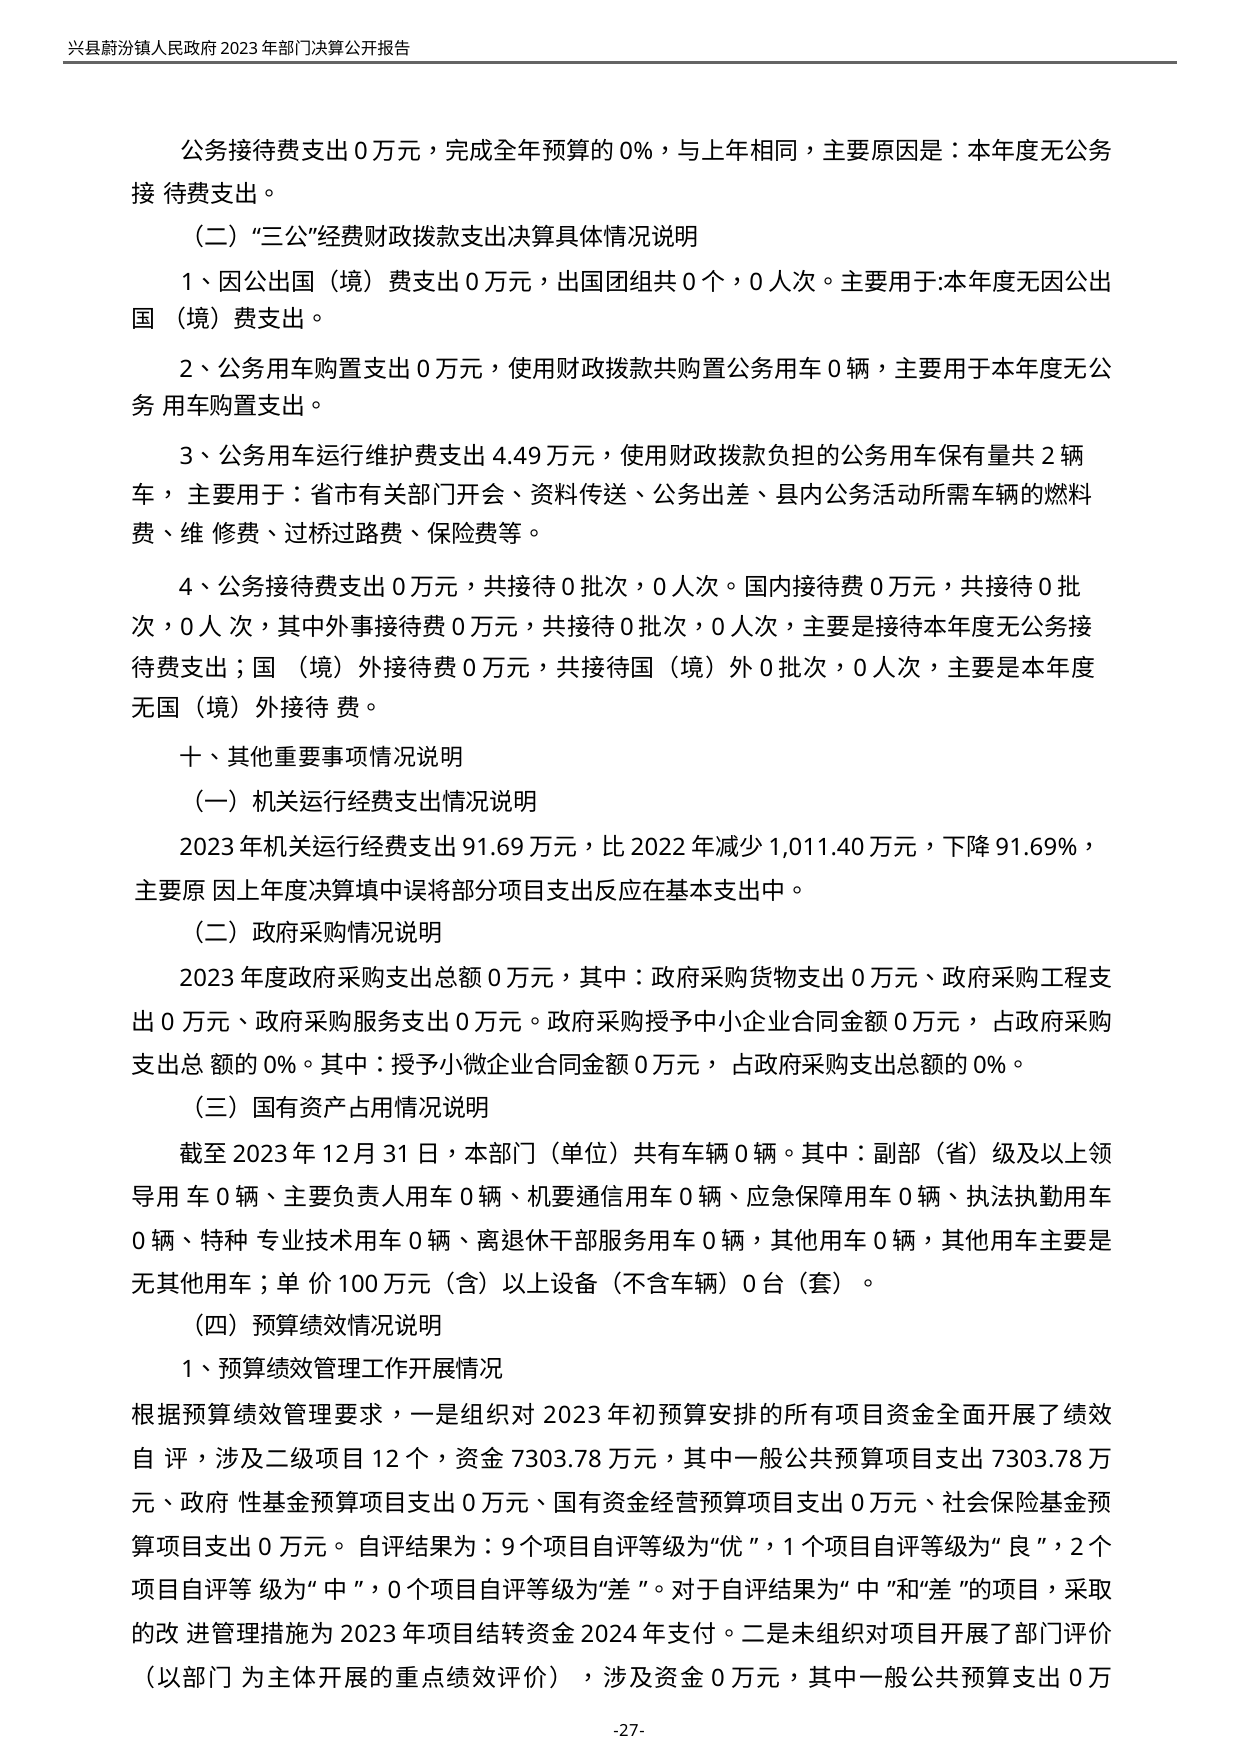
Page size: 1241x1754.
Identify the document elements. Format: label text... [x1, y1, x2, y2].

text 3、公务用车运行维护费支出4.49万元，使用财政拨款负担的公务用车保有量共2辆车， 主要用于：省市有关部门开会、资料传送、公务出差、县内公务活动所需车辆的燃料费、维 修费、过桥过路费、保险费等。 [132, 438, 1113, 550]
text （四）预算绩效情况说明 [181, 1311, 1178, 1341]
text 2023年机关运行经费支出91.69万元，比2022年减少1,011.40万元，下降91.69%，主要原 因上年度决算填中误将部分项目支出反应在基本支出中。 [134, 829, 1113, 906]
text （一）机关运行经费支出情况说明 [181, 787, 1178, 816]
text 十、其他重要事项情况说明 [179, 745, 1178, 768]
text 2023年度政府采购支出总额0万元，其中：政府采购货物支出0万元、政府采购工程支出0 万元、政府采购服务支出0万元。政府采购授予中小企业合同金额0万元， 占政府采购支出总 额的0%。其中：授予小微企业合同金额0万元， 占政府采购支出总额的0%。 [132, 960, 1113, 1081]
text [132, 1397, 1113, 1694]
text 截至2023年12月31 日，本部门（单位）共有车辆0辆。其中：副部（省）级及以上领导用 车0辆、主要负责人用车0辆、机要通信用车0辆、应急保障用车0辆、执法执勤用车0辆、特种 专业技术用车0辆、离退休干部服务用车0辆，其他用车0辆，其他用车主要是无其他用车；单 价100万元（含）以上设备（不含车辆）0台（套）。 [132, 1136, 1113, 1300]
text 2、公务用车购置支出0万元，使用财政拨款共购置公务用车0辆，主要用于本年度无公务 用车购置支出。 [132, 352, 1113, 421]
text 1、预算绩效管理工作开展情况 [181, 1354, 1178, 1384]
text （三）国有资产占用情况说明 [181, 1092, 1178, 1122]
text 4、公务接待费支出0万元，共接待0批次，0人次。国内接待费0万元，共接待0批次，0人 次，其中外事接待费0万元，共接待0批次，0人次，主要是接待本年度无公务接待费支出；国 （境）外接待费0万元，共接待国（境）外0批次，0人次，主要是本年度无国（境）外接待 费。 [132, 569, 1113, 723]
text 1、因公出国（境）费支出0万元，出国团组共0个，0人次。主要用于:本年度无因公出国 （境）费支出。 [132, 265, 1113, 334]
text 公务接待费支出0万元，完成全年预算的0%，与上年相同，主要原因是：本年度无公务接 待费支出。 [132, 133, 1113, 210]
text （二）“三公”经费财政拨款支出决算具体情况说明 [181, 222, 1178, 252]
text （二）政府采购情况说明 [181, 917, 1178, 947]
